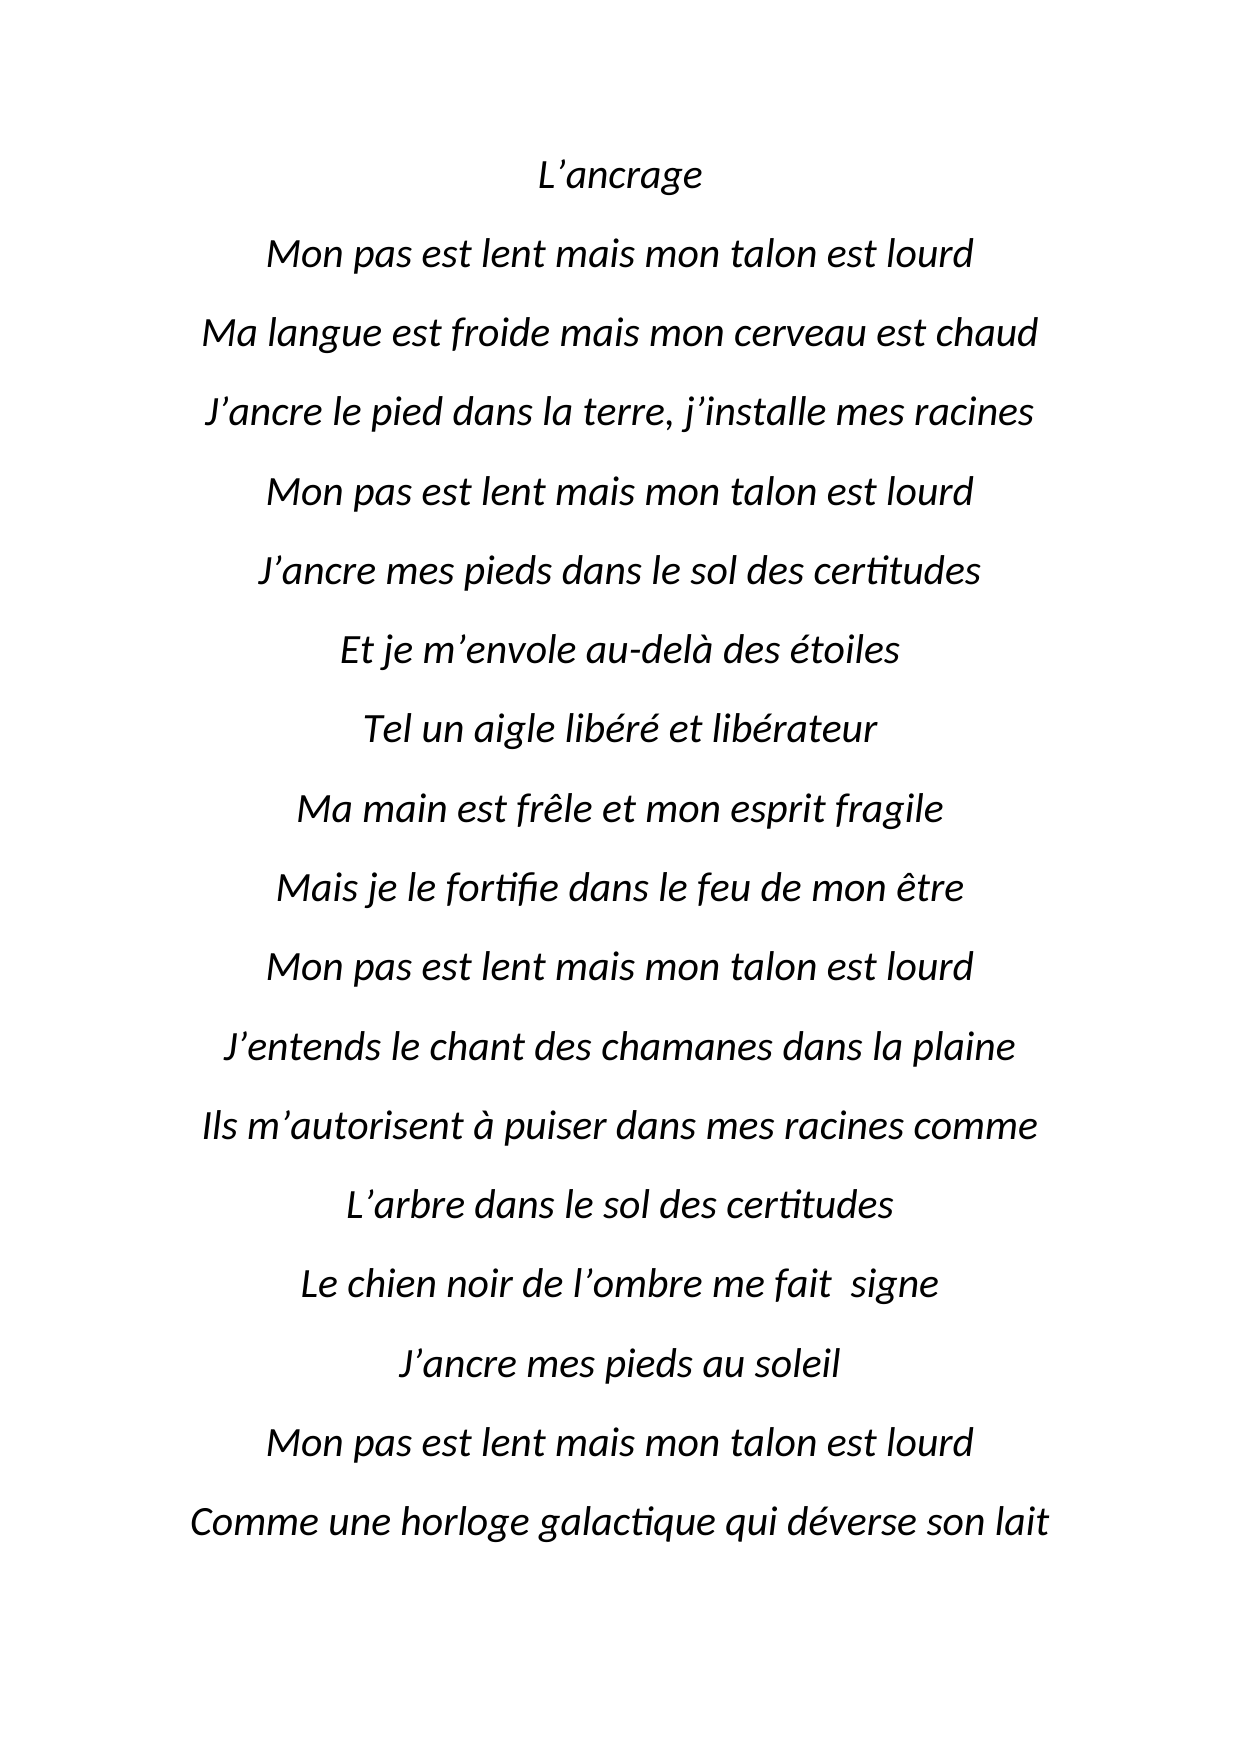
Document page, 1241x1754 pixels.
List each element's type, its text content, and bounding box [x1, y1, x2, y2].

text Ils m’autorisent à puiser dans mes racines comme [148, 1099, 1093, 1150]
text Mon pas est lent mais mon talon est lourd [148, 940, 1093, 991]
text J’ancre mes pieds dans le sol des certitudes [148, 544, 1093, 595]
text Mon pas est lent mais mon talon est lourd [148, 465, 1093, 516]
text Tel un aigle libéré et libérateur [148, 702, 1093, 753]
text Et je m’envole au-delà des étoiles [148, 623, 1093, 674]
text L’ancrage [148, 148, 1093, 198]
text L’arbre dans le sol des certitudes [148, 1178, 1093, 1229]
text Mais je le fortifie dans le feu de mon être [148, 861, 1093, 912]
text Mon pas est lent mais mon talon est lourd [148, 227, 1093, 278]
text Mon pas est lent mais mon talon est lourd [148, 1416, 1093, 1467]
text J’ancre le pied dans la terre, j’installe mes racines [148, 385, 1093, 436]
text Comme une horloge galactique qui déverse son lait [148, 1495, 1093, 1546]
text J’entends le chant des chamanes dans la plaine [148, 1019, 1093, 1070]
text Le chien noir de l’ombre me fait signe [148, 1257, 1093, 1308]
text J’ancre mes pieds au soleil [148, 1337, 1093, 1387]
text Ma main est frêle et mon esprit fragile [148, 782, 1093, 833]
text Ma langue est froide mais mon cerveau est chaud [148, 306, 1093, 357]
